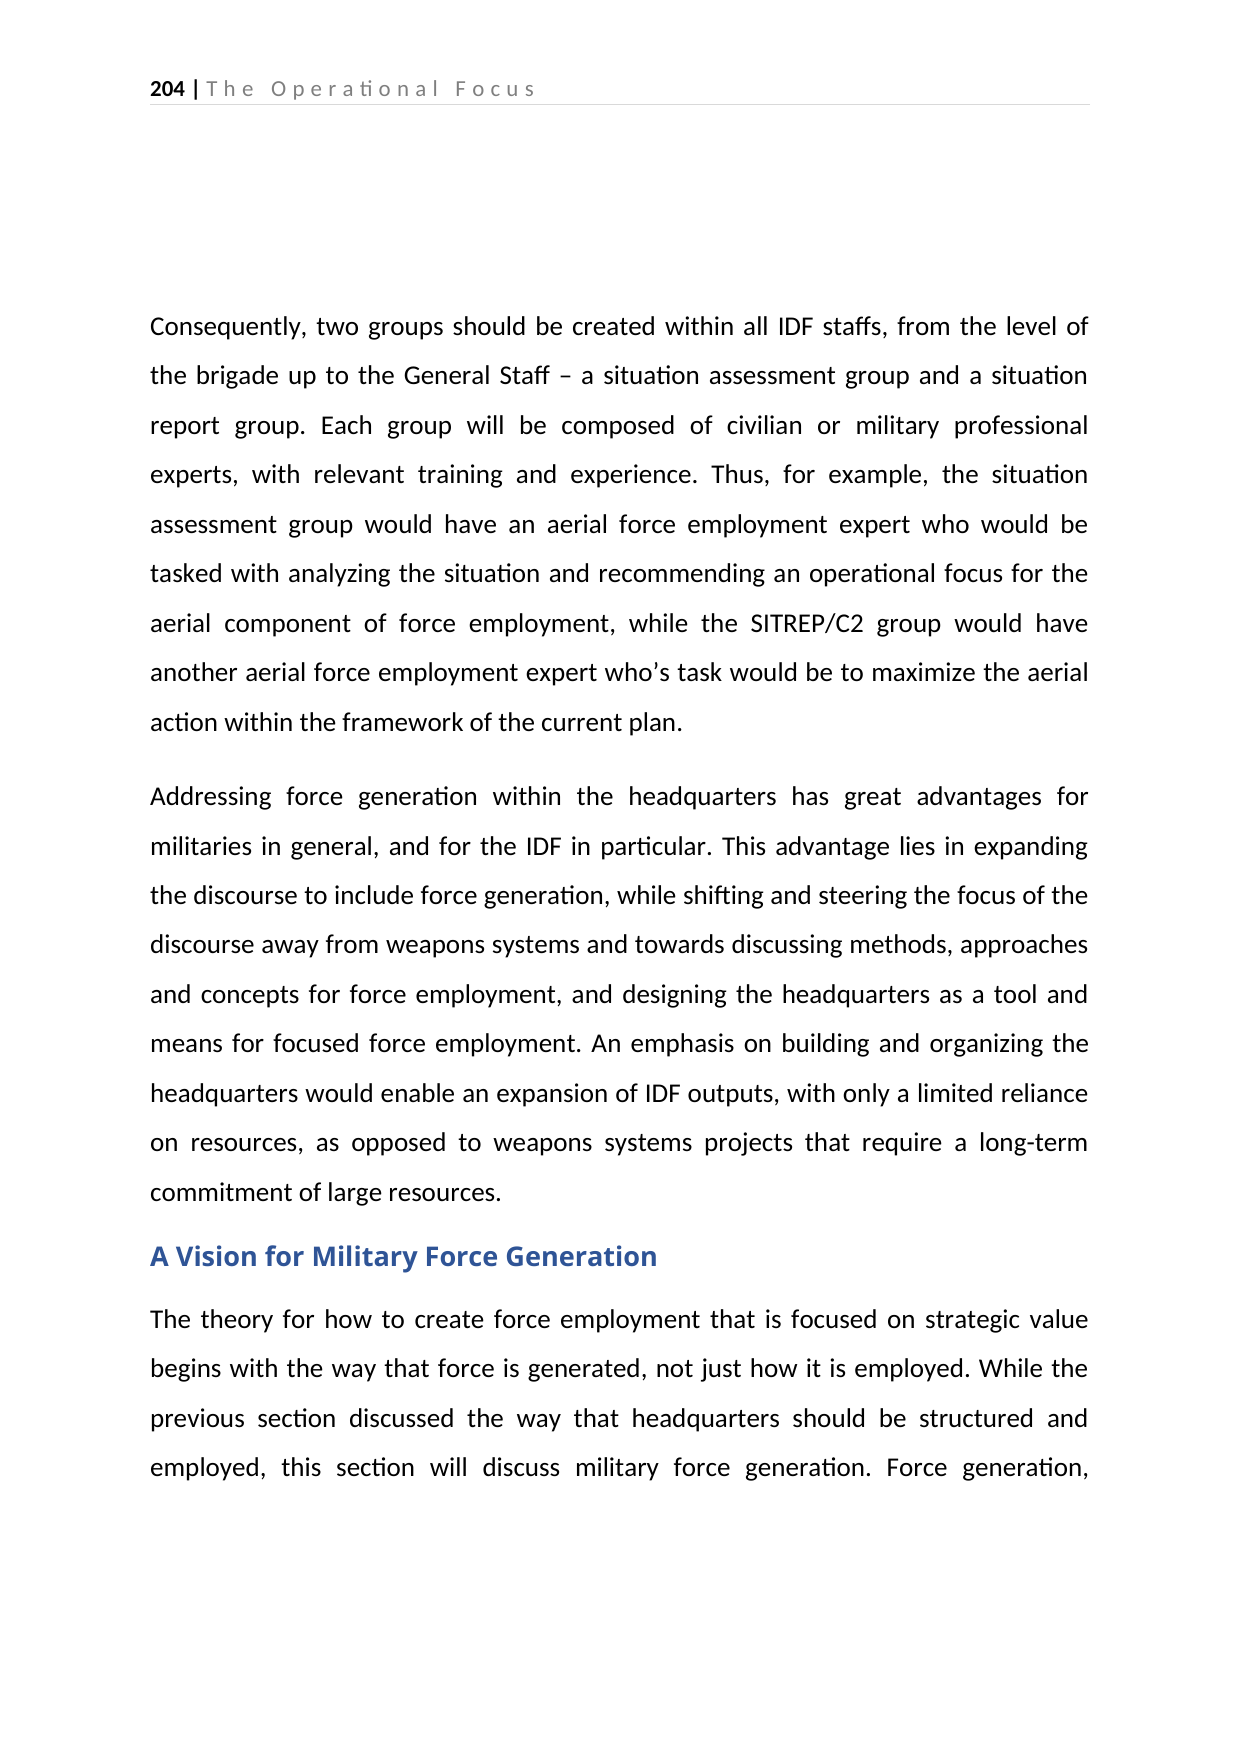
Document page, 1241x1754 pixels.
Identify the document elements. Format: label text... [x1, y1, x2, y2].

subtitle A Vision for Military Force Generation [150, 1237, 1090, 1274]
text Consequently, two groups should be created within all IDF staffs, from the level of the brigade up to the General Staff – a situation assessment group and a situation report group. Each group will be composed of civilian or military professional experts, with relevant training and experience. Thus, for example, the situation assessment group would have an aerial force employment expert who would be tasked with analyzing the situation and recommending an operational focus for the aerial component of force employment, while the SITREP/C2 group would have another aerial force employment expert who’s task would be to maximize the aerial action within the framework of the current plan. [150, 309, 1090, 738]
text Addressing force generation within the headquarters has great advantages for militaries in general, and for the IDF in particular. This advantage lies in expanding the discourse to include force generation, while shifting and steering the focus of the discourse away from weapons systems and towards discussing methods, approaches and concepts for force employment, and designing the headquarters as a tool and means for focused force employment. An emphasis on building and organizing the headquarters would enable an expansion of IDF outputs, with only a limited reliance on resources, as opposed to weapons systems projects that require a long-term commitment of large resources. [150, 779, 1090, 1208]
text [150, 1302, 1090, 1483]
